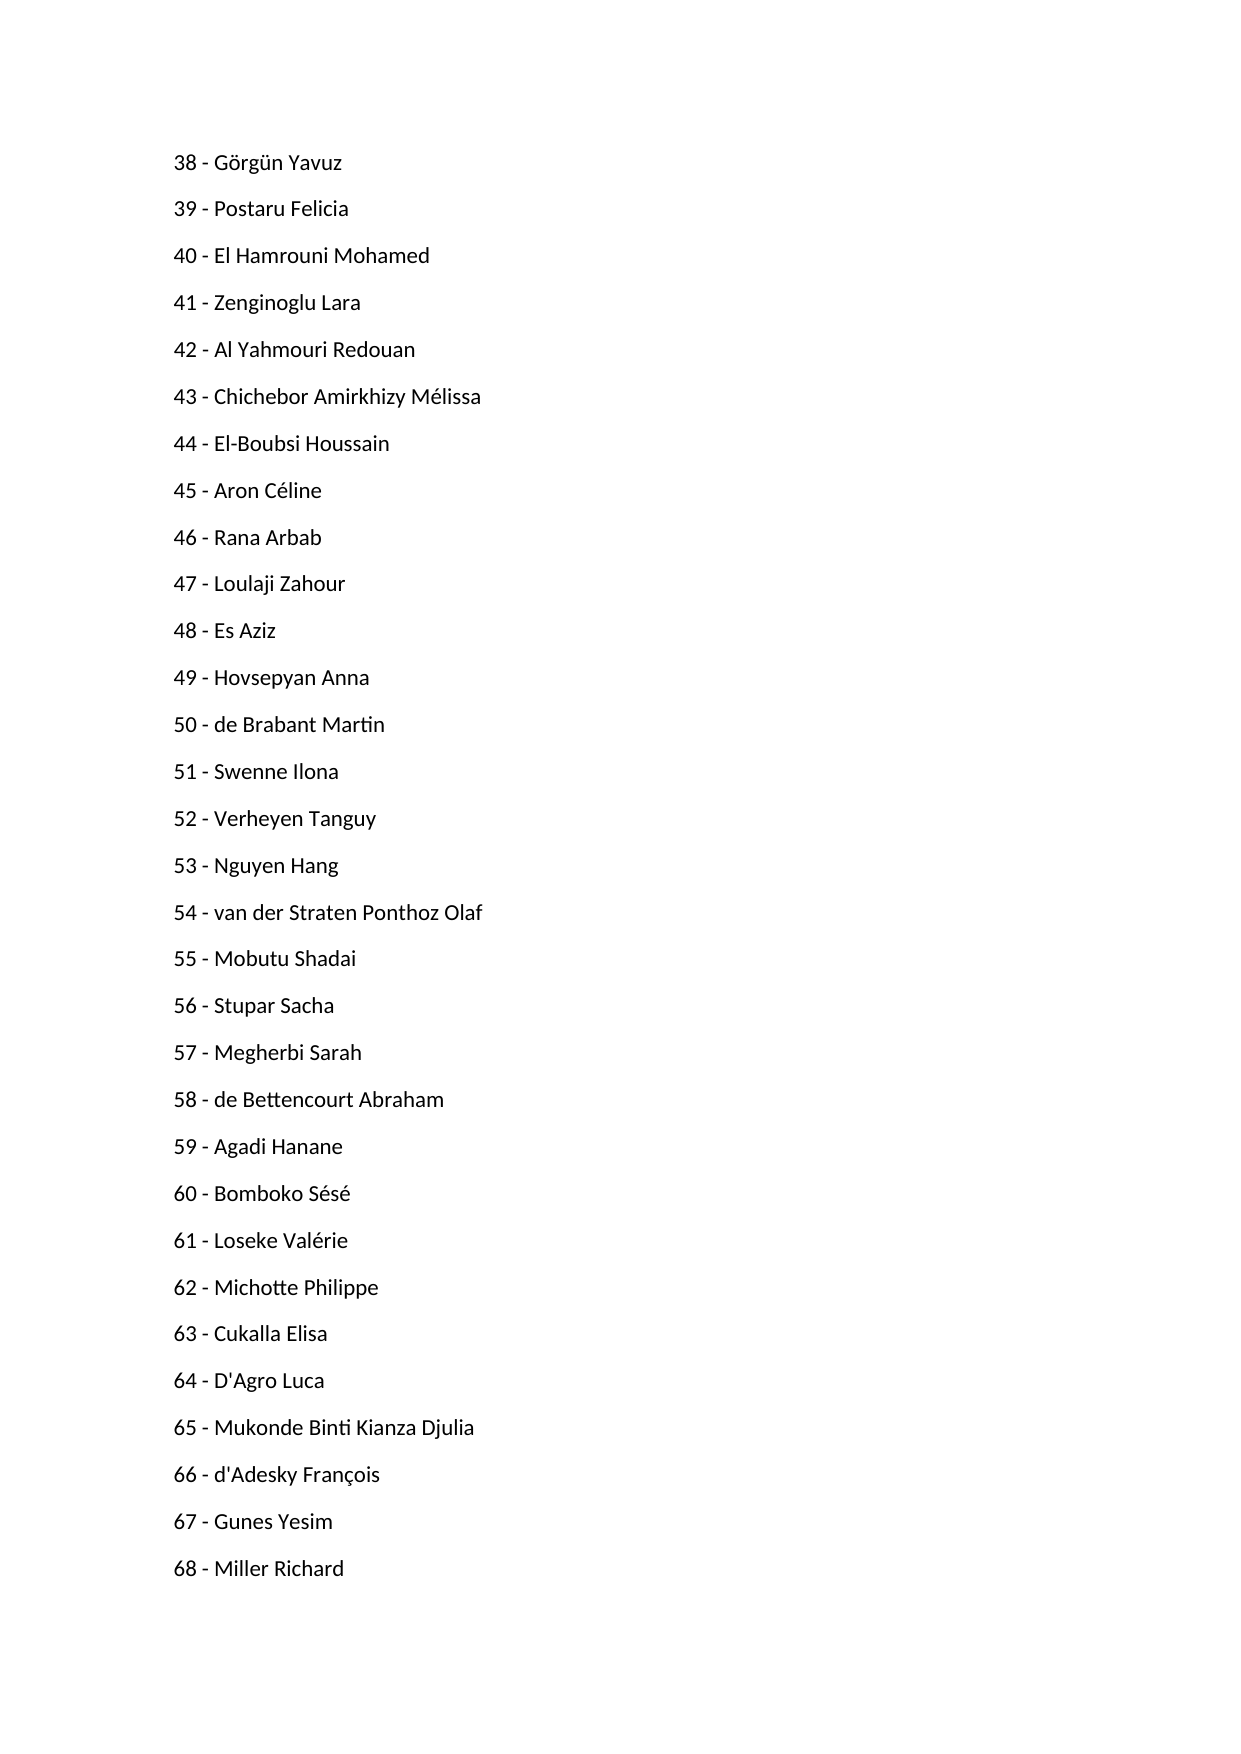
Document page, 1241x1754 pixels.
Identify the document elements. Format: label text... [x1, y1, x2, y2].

text 45 - Aron Céline [148, 476, 1093, 504]
text 53 - Nguyen Hang [148, 851, 1093, 879]
text 44 - El-Boubsi Houssain [148, 429, 1093, 457]
text 48 - Es Aziz [148, 616, 1093, 644]
text 58 - de Bettencourt Abraham [148, 1085, 1093, 1113]
text 54 - van der Straten Ponthoz Olaf [148, 898, 1093, 926]
text 63 - Cukalla Elisa [148, 1319, 1093, 1347]
text 61 - Loseke Valérie [148, 1226, 1093, 1254]
text 46 - Rana Arbab [148, 523, 1093, 551]
text 40 - El Hamrouni Mohamed [148, 241, 1093, 269]
text 52 - Verheyen Tanguy [148, 804, 1093, 832]
text 67 - Gunes Yesim [148, 1507, 1093, 1535]
text 66 - d'Adesky François [148, 1460, 1093, 1488]
text 55 - Mobutu Shadai [148, 944, 1093, 972]
text 60 - Bomboko Sésé [148, 1179, 1093, 1207]
text 65 - Mukonde Binti Kianza Djulia [148, 1413, 1093, 1441]
text 42 - Al Yahmouri Redouan [148, 335, 1093, 363]
text 39 - Postaru Felicia [148, 194, 1093, 222]
text 50 - de Brabant Martin [148, 710, 1093, 738]
text 68 - Miller Richard [148, 1554, 1093, 1582]
text 49 - Hovsepyan Anna [148, 663, 1093, 691]
text 62 - Michotte Philippe [148, 1273, 1093, 1301]
text 57 - Megherbi Sarah [148, 1038, 1093, 1066]
text 56 - Stupar Sacha [148, 991, 1093, 1019]
text 64 - D'Agro Luca [148, 1366, 1093, 1394]
text 41 - Zenginoglu Lara [148, 288, 1093, 316]
text 47 - Loulaji Zahour [148, 569, 1093, 597]
text 59 - Agadi Hanane [148, 1132, 1093, 1160]
text 38 - Görgün Yavuz [148, 148, 1093, 176]
text 43 - Chichebor Amirkhizy Mélissa [148, 382, 1093, 410]
text 51 - Swenne Ilona [148, 757, 1093, 785]
